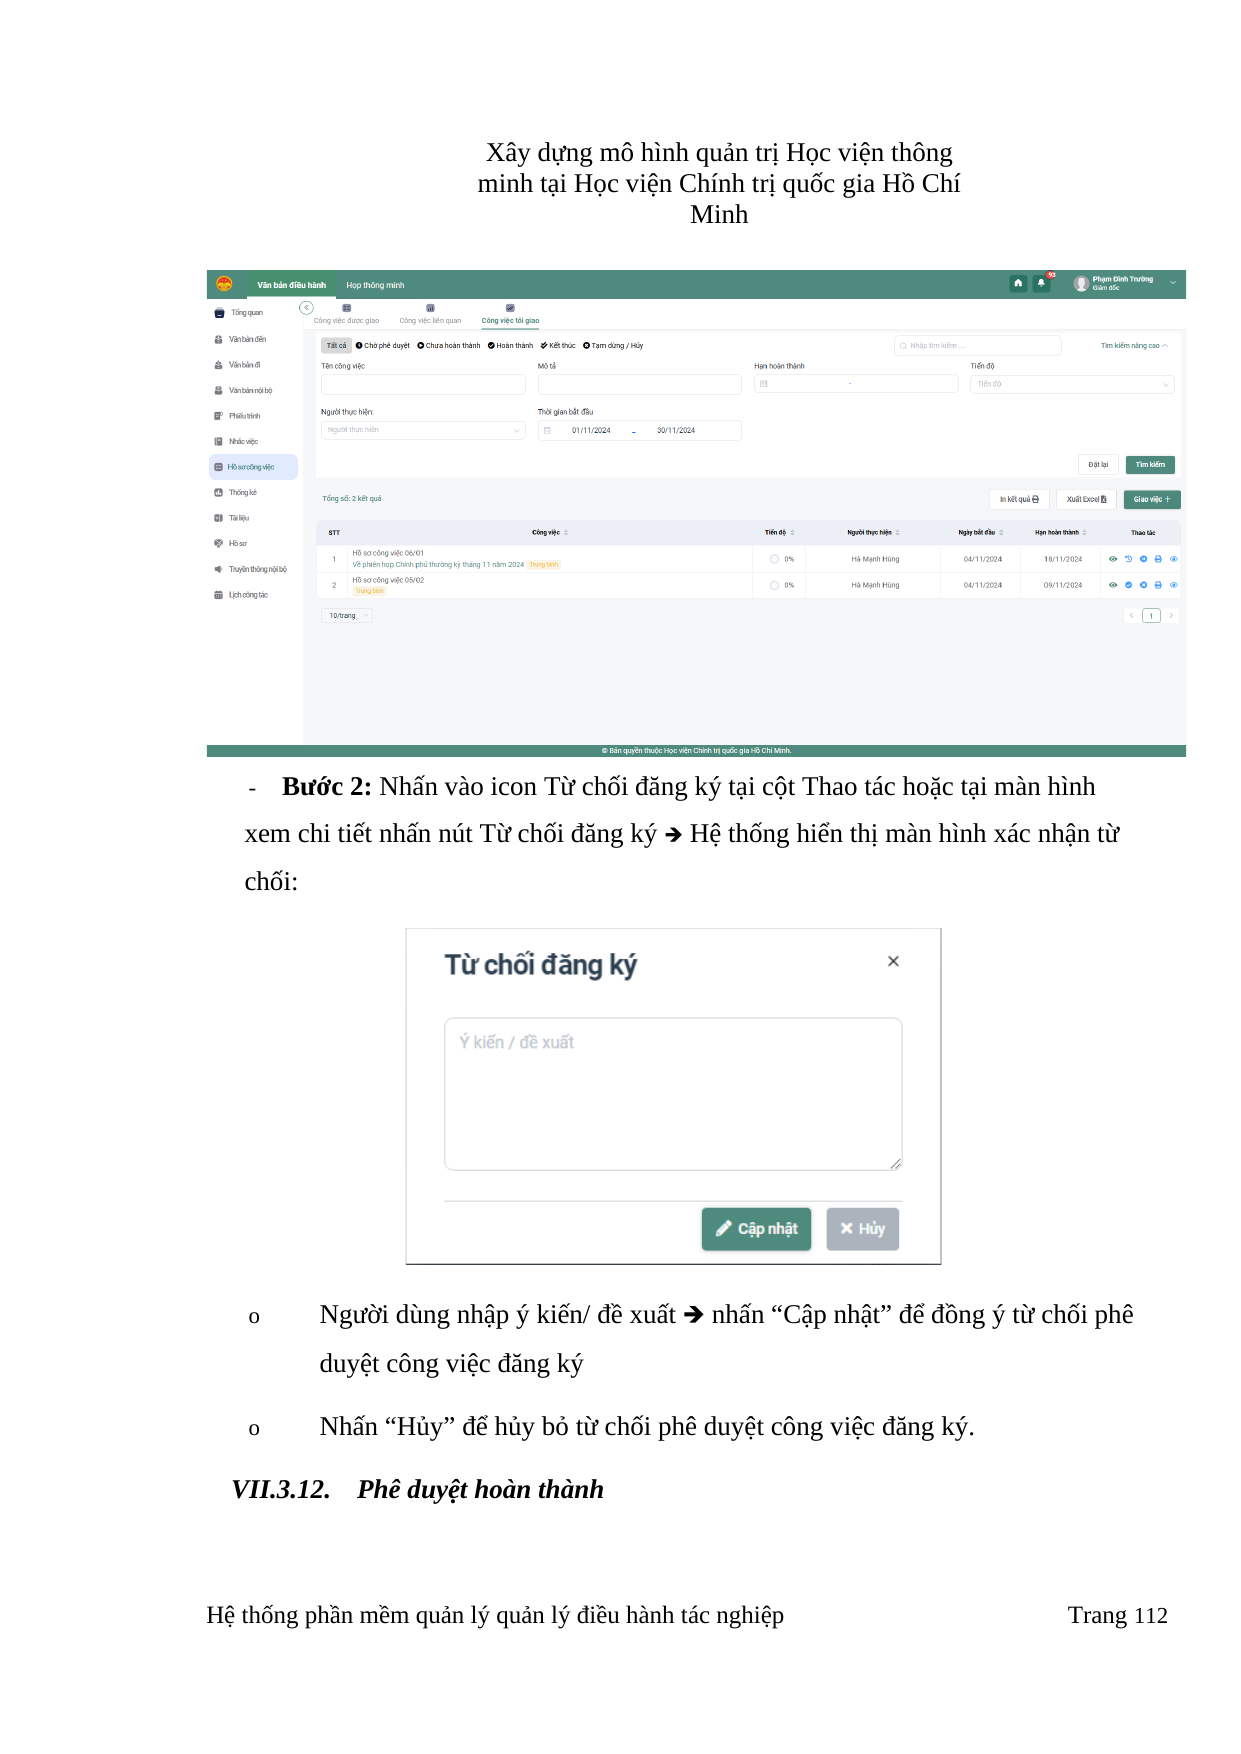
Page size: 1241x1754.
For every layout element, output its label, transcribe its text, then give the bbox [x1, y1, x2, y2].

list Bước 2: Nhấn vào icon Từ chối đăng ký tại cột Thao tác hoặc tại màn hình xem chi tiết nhấn nút Từ chối đăng ký 🡺 Hệ thống hiển thị màn hình xác nhận từ chối: [244, 770, 1140, 896]
picture [206, 270, 1187, 757]
list Người dùng nhập ý kiến/ đề xuất 🡺 nhấn “Cập nhật” để đồng ý từ chối phê duyệt công việc đăng ký [248, 1294, 1140, 1378]
picture [405, 928, 942, 1265]
list Phê duyệt hoàn thành [231, 1473, 1142, 1504]
list Nhấn “Hủy” để hủy bỏ từ chối phê duyệt công việc đăng ký. [248, 1410, 1140, 1441]
